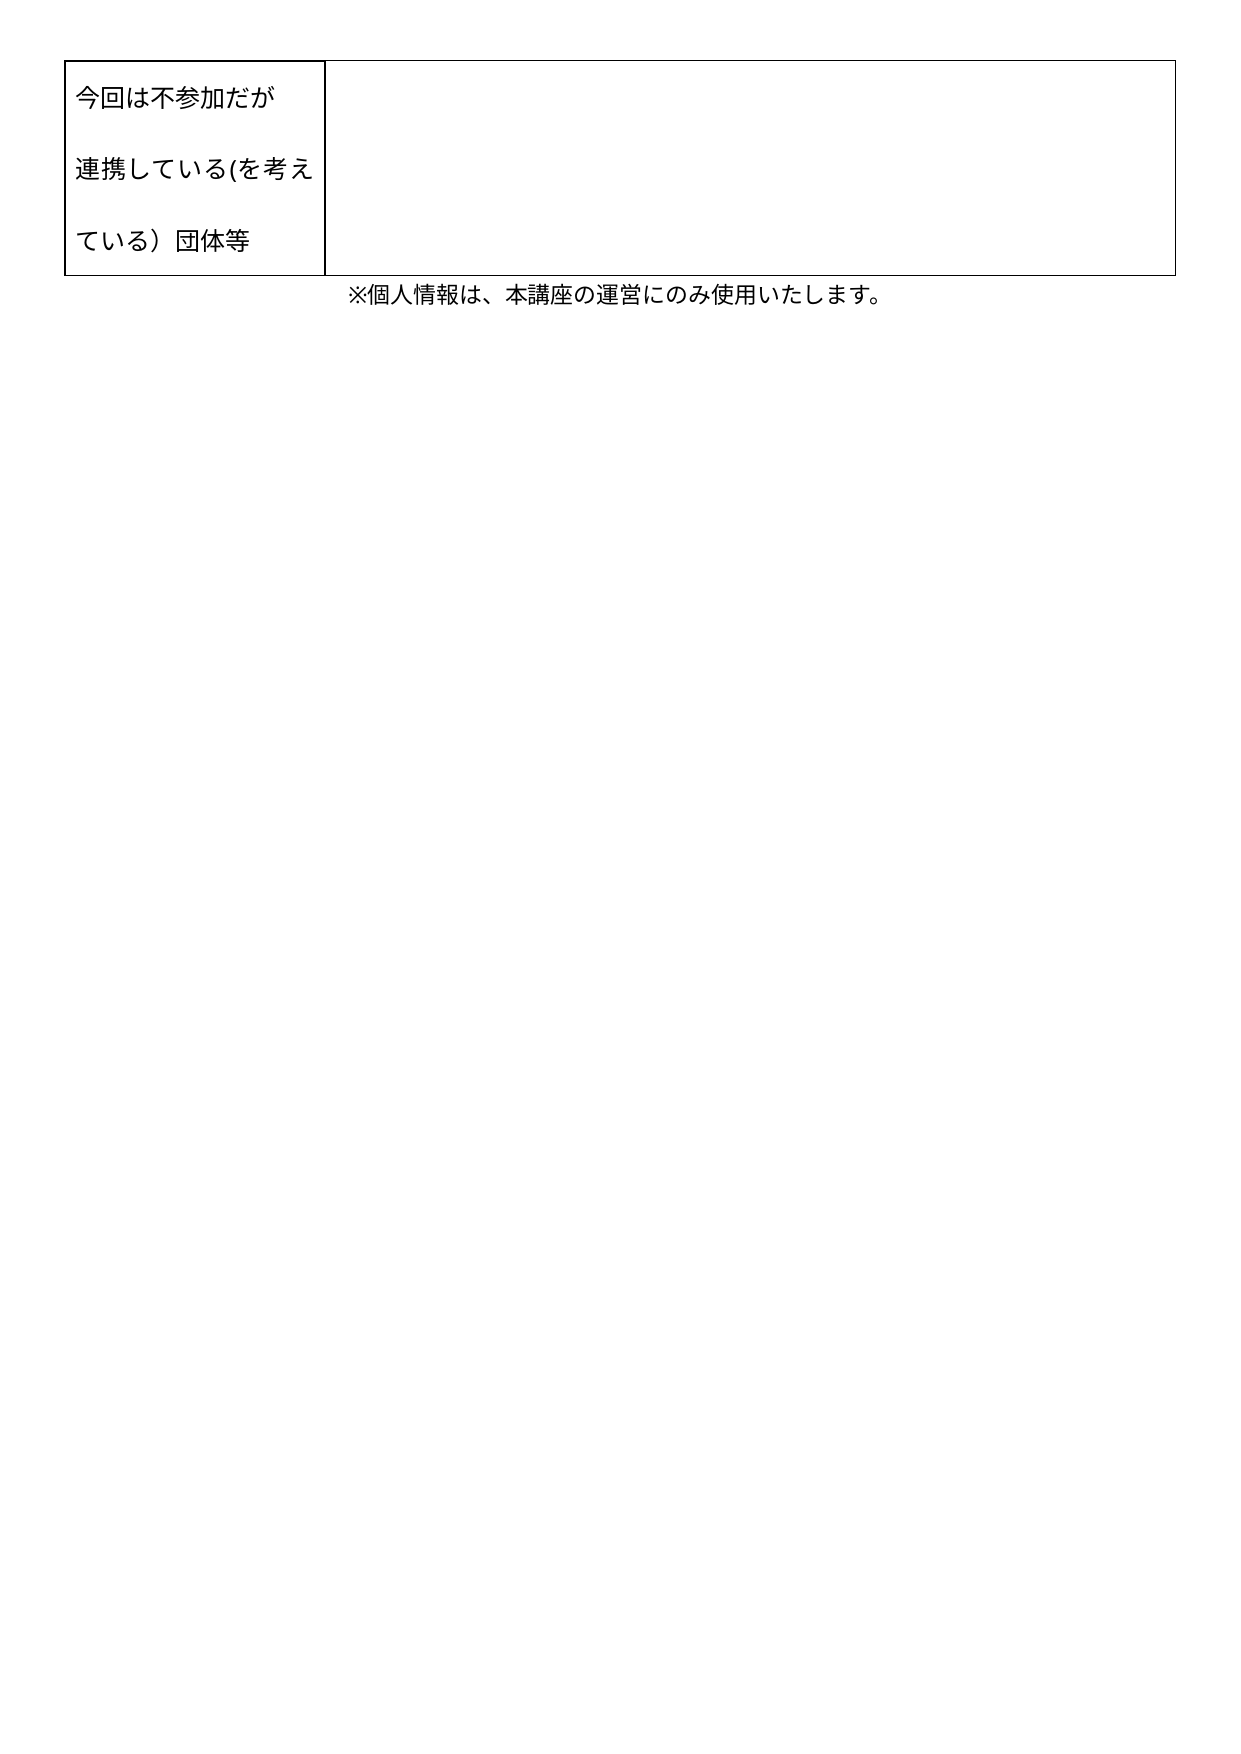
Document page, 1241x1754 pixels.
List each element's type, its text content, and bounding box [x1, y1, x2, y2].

table_cell [326, 61, 1175, 275]
text ※個人情報は、本講座の運営にのみ使用いたします。 [59, 276, 1181, 312]
table_cell 今回は不参加だが 連携している(を考えている）団体等 [66, 62, 324, 275]
